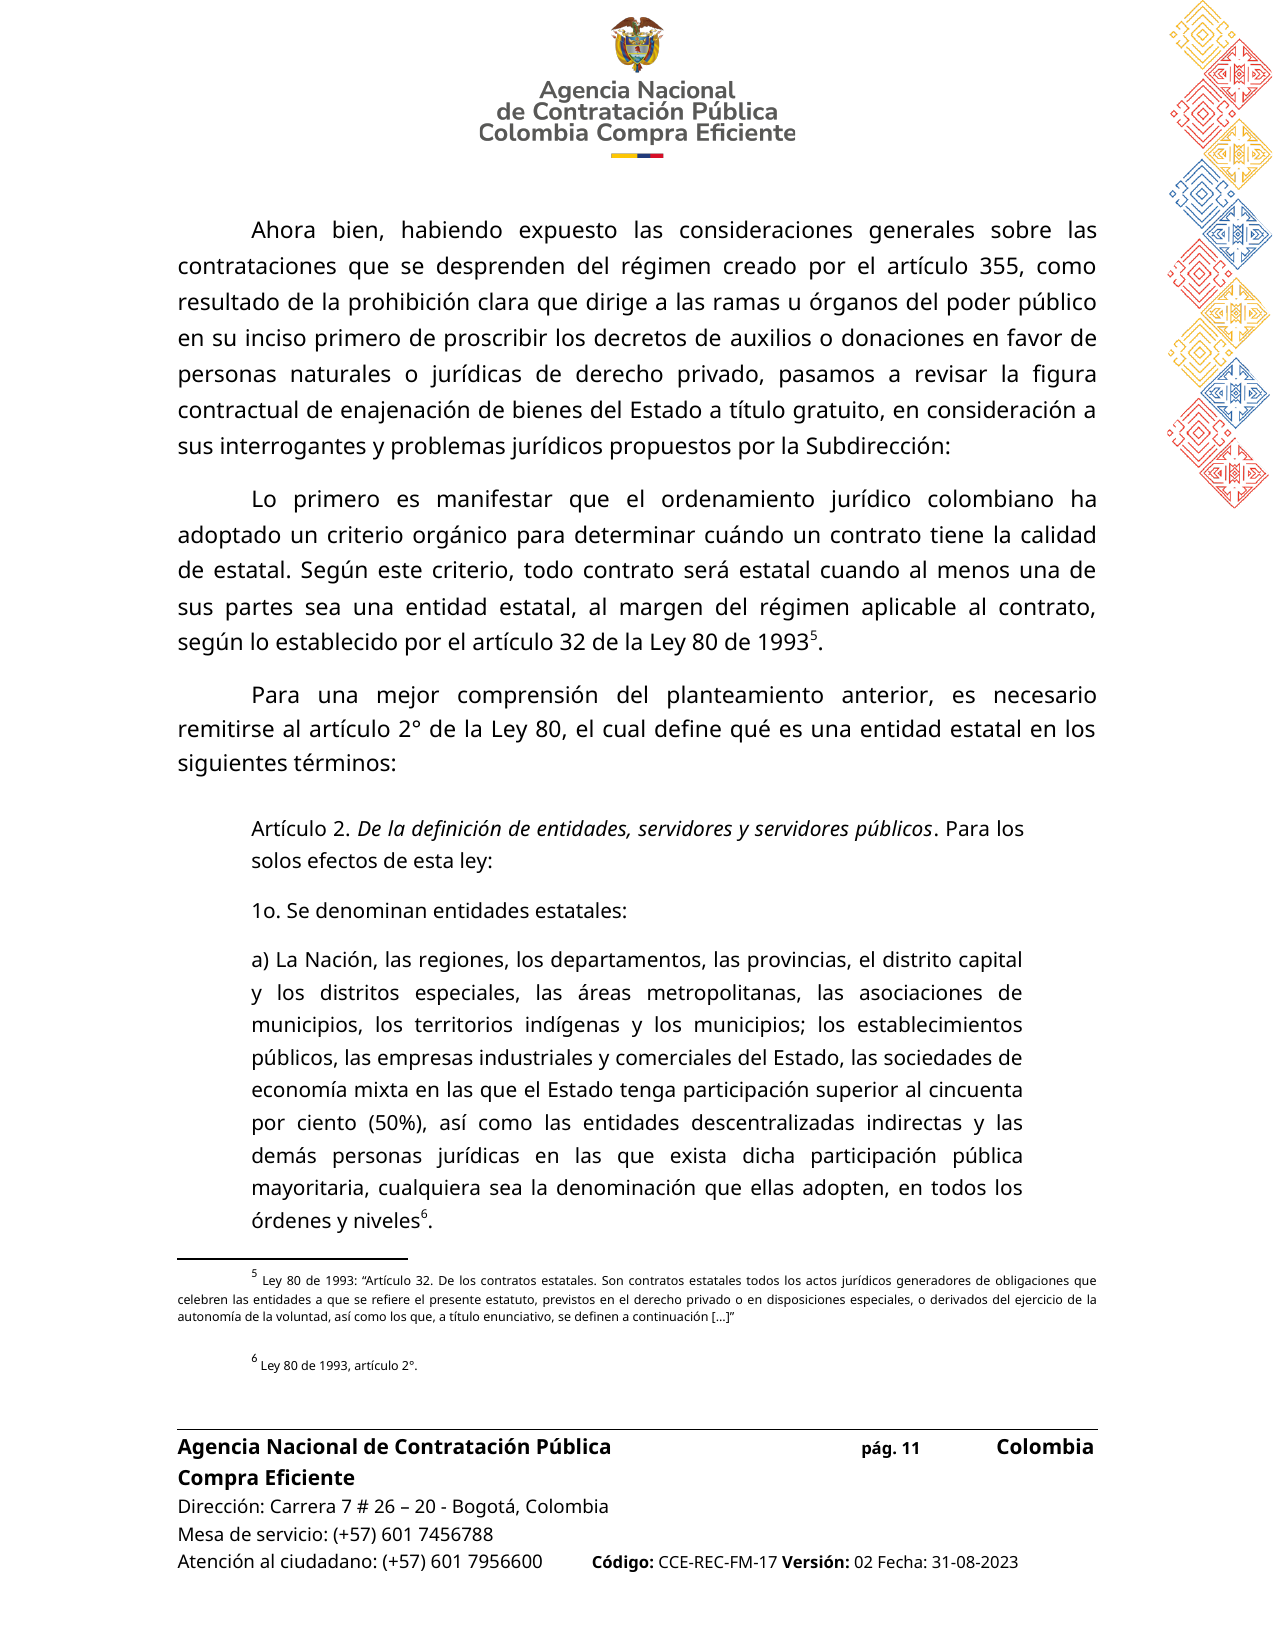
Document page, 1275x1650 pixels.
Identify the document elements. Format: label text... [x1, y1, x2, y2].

text Artículo 2. De la definición de entidades, servidores y servidores públicos. Para los solos efectos de esta ley: [251, 814, 1024, 875]
text Ahora bien, habiendo expuesto las consideraciones generales sobre las contrataciones que se desprenden del régimen creado por el artículo 355, como resultado de la prohibición clara que dirige a las ramas u órganos del poder público en su inciso primero de proscribir los decretos de auxilios o donaciones en favor de personas naturales o jurídicas de derecho privado, pasamos a revisar la figura contractual de enajenación de bienes del Estado a título gratuito, en consideración a sus interrogantes y problemas jurídicos propuestos por la Subdirección: [177, 214, 1098, 461]
picture [1165, 0, 1272, 506]
text 1o. Se denominan entidades estatales: [251, 896, 1024, 924]
text Para una mejor comprensión del planteamiento anterior, es necesario remitirse al artículo 2° de la Ley 80, el cual define qué es una entidad estatal en los siguientes términos: [177, 679, 1098, 778]
picture [479, 17, 796, 158]
text Lo primero es manifestar que el ordenamiento jurídico colombiano ha adoptado un criterio orgánico para determinar cuándo un contrato tiene la calidad de estatal. Según este criterio, todo contrato será estatal cuando al menos una de sus partes sea una entidad estatal, al margen del régimen aplicable al contrato, según lo establecido por el artículo 32 de la Ley 80 de 1993. [177, 483, 1098, 658]
text a) La Nación, las regiones, los departamentos, las provincias, el distrito capital y los distritos especiales, las áreas metropolitanas, las asociaciones de municipios, los territorios indígenas y los municipios; los establecimientos públicos, las empresas industriales y comerciales del Estado, las sociedades de economía mixta en las que el Estado tenga participación superior al cincuenta por ciento (50%), así como las entidades descentralizadas indirectas y las demás personas jurídicas en las que exista dicha participación pública mayoritaria, cualquiera sea la denominación que ellas adopten, en todos los órdenes y niveles. [251, 945, 1024, 1234]
